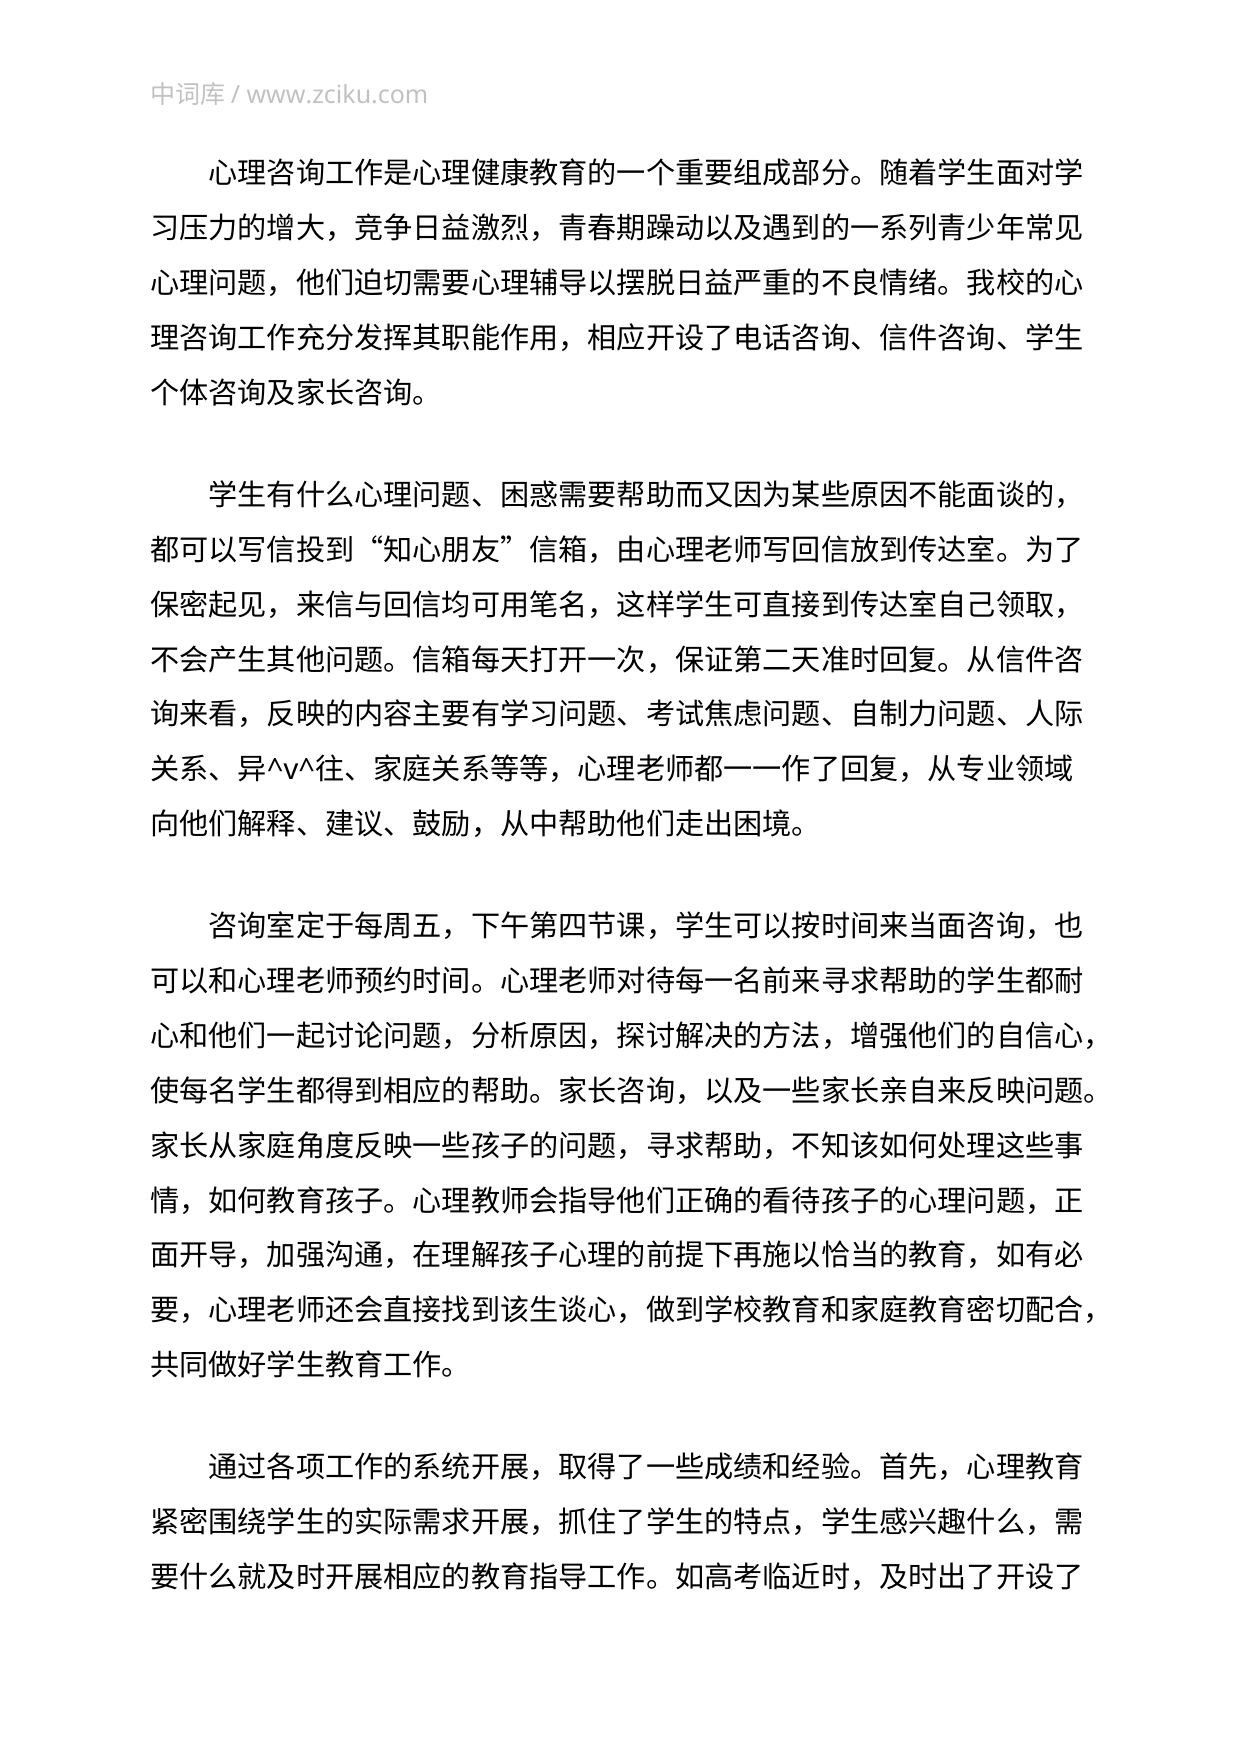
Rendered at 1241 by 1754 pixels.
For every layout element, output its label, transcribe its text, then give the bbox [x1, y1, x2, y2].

text 咨询室定于每周五，下午第四节课，学生可以按时间来当面咨询，也可以和心理老师预约时间。心理老师对待每一名前来寻求帮助的学生都耐心和他们一起讨论问题，分析原因，探讨解决的方法，增强他们的自信心，使每名学生都得到相应的帮助。家长咨询，以及一些家长亲自来反映问题。家长从家庭角度反映一些孩子的问题，寻求帮助，不知该如何处理这些事情，如何教育孩子。心理教师会指导他们正确的看待孩子的心理问题，正面开导，加强沟通，在理解孩子心理的前提下再施以恰当的教育，如有必要，心理老师还会直接找到该生谈心，做到学校教育和家庭教育密切配合，共同做好学生教育工作。 [150, 903, 1090, 1384]
text 心理咨询工作是心理健康教育的一个重要组成部分。随着学生面对学习压力的增大，竞争日益激烈，青春期躁动以及遇到的一系列青少年常见心理问题，他们迫切需要心理辅导以摆脱日益严重的不良情绪。我校的心理咨询工作充分发挥其职能作用，相应开设了电话咨询、信件咨询、学生个体咨询及家长咨询。 [150, 150, 1090, 412]
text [150, 1443, 1090, 1596]
text 学生有什么心理问题、困惑需要帮助而又因为某些原因不能面谈的，都可以写信投到“知心朋友”信箱，由心理老师写回信放到传达室。为了保密起见，来信与回信均可用笔名，这样学生可直接到传达室自己领取，不会产生其他问题。信箱每天打开一次，保证第二天准时回复。从信件咨询来看，反映的内容主要有学习问题、考试焦虑问题、自制力问题、人际关系、异^v^往、家庭关系等等，心理老师都一一作了回复，从专业领域向他们解释、建议、鼓励，从中帮助他们走出困境。 [150, 471, 1090, 843]
